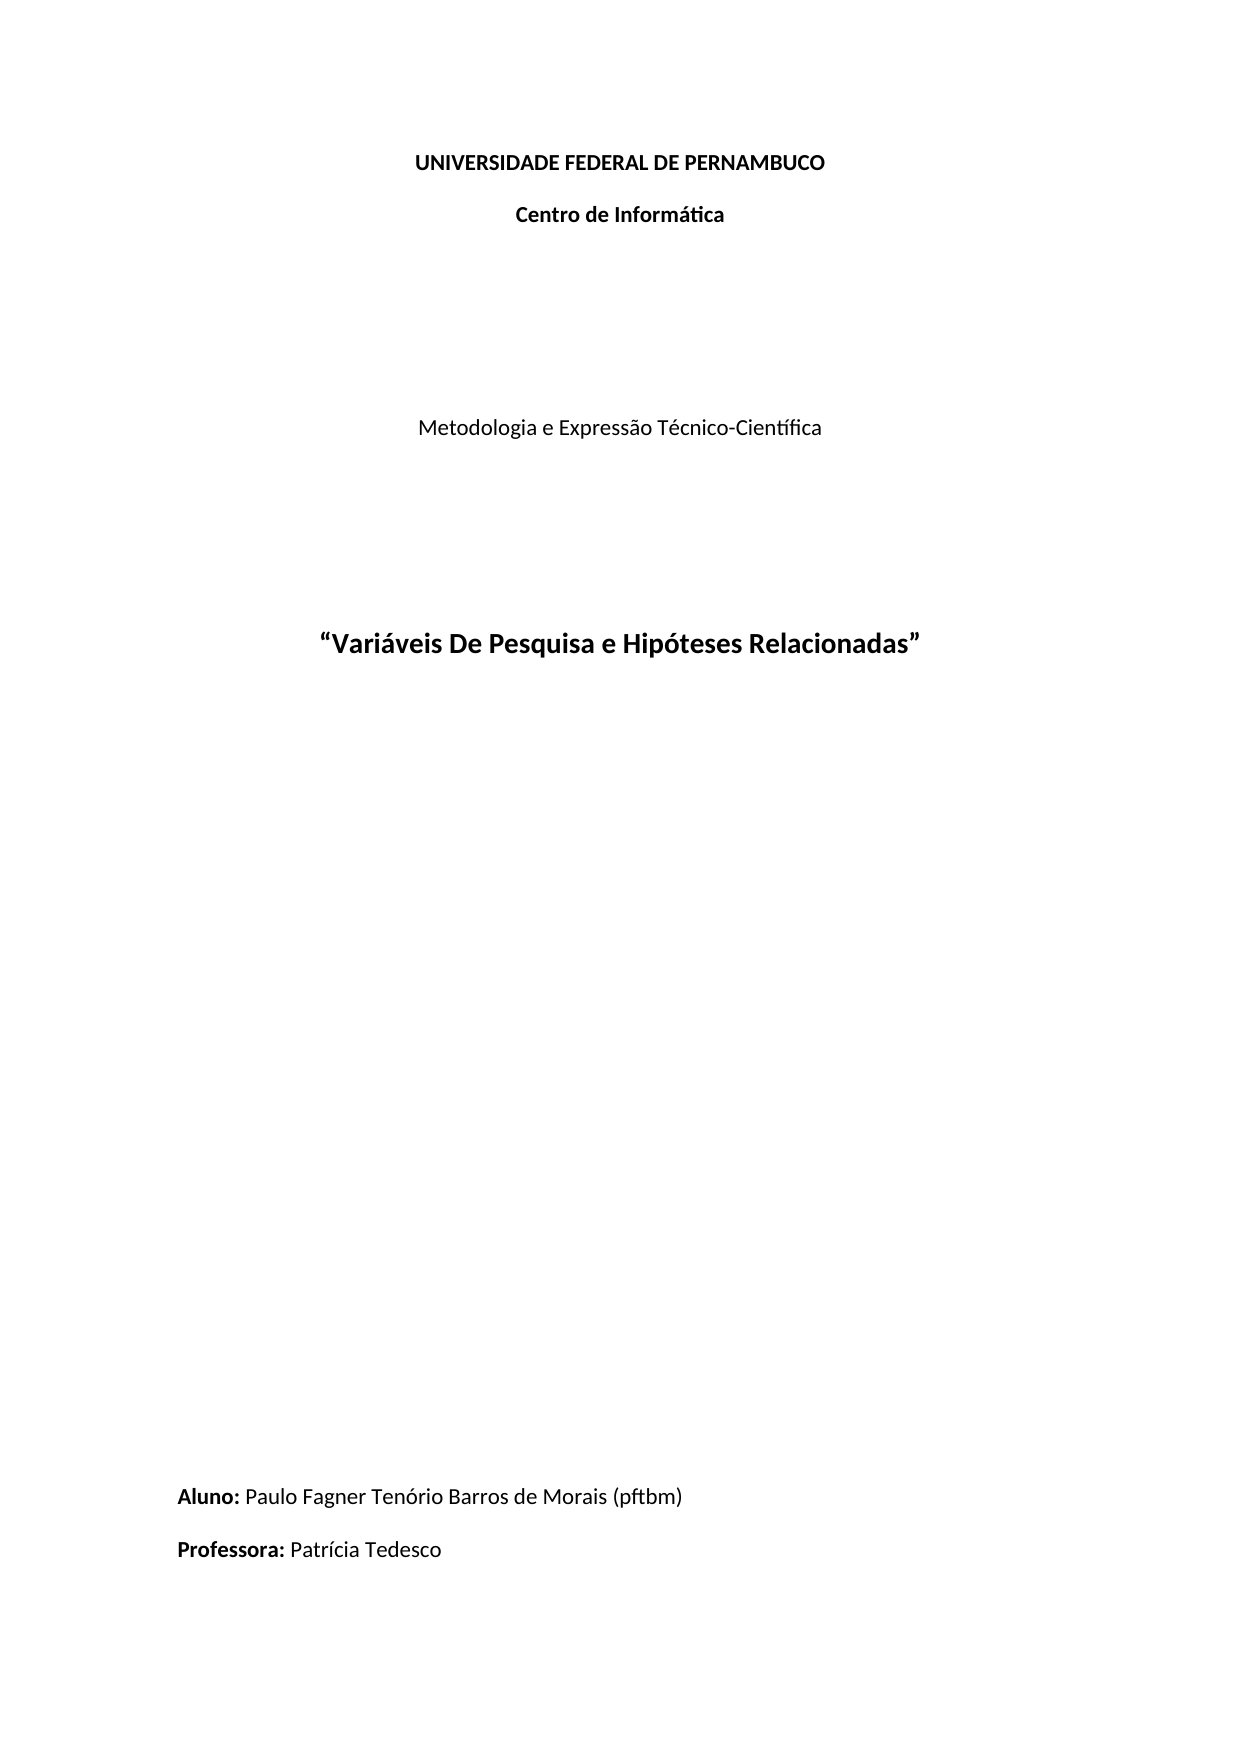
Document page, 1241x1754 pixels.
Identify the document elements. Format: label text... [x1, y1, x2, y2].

text Professora: Patrícia Tedesco [177, 1535, 1063, 1563]
text Centro de Informática [177, 201, 1063, 229]
text Metodologia e Expressão Técnico-Científica [177, 413, 1063, 441]
text Aluno: Paulo Fagner Tenório Barros de Morais (pftbm) [177, 1482, 1063, 1510]
text UNIVERSIDADE FEDERAL DE PERNAMBUCO [177, 148, 1063, 176]
text “Variáveis De Pesquisa e Hipóteses Relacionadas” [177, 625, 1063, 660]
